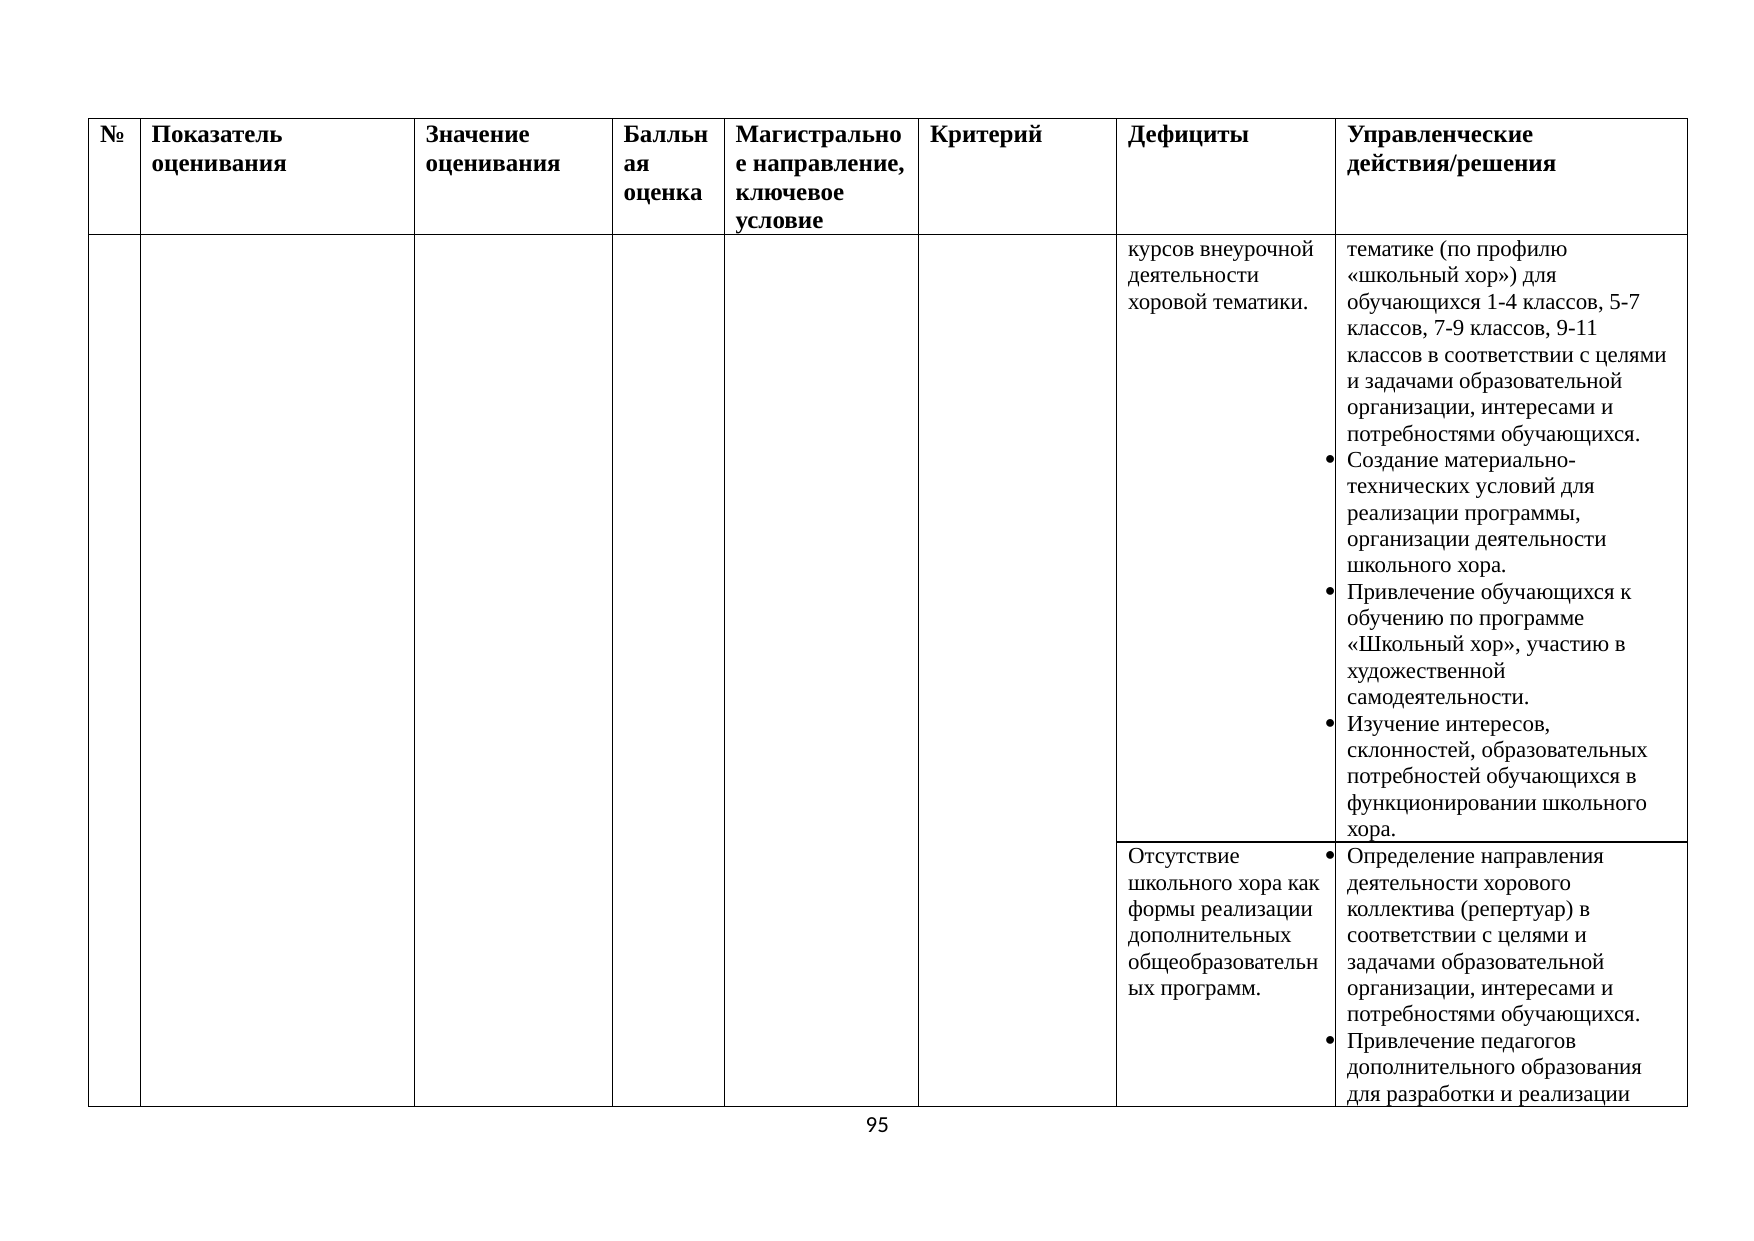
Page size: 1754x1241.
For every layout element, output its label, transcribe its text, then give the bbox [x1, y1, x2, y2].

table_header Критерий [919, 119, 1116, 234]
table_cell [1117, 235, 1335, 841]
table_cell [1336, 843, 1687, 1106]
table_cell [1336, 235, 1687, 841]
table_header Балльная оценка [613, 119, 724, 234]
table_header Дефициты [1117, 119, 1335, 234]
table_header Управленческие действия/решения [1336, 119, 1687, 234]
table_header № [89, 119, 140, 234]
table_header Показатель оценивания [141, 119, 414, 234]
table_header Магистральное направление, ключевое условие [725, 119, 918, 234]
table_header Значение оценивания [415, 119, 612, 234]
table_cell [1117, 843, 1335, 1106]
